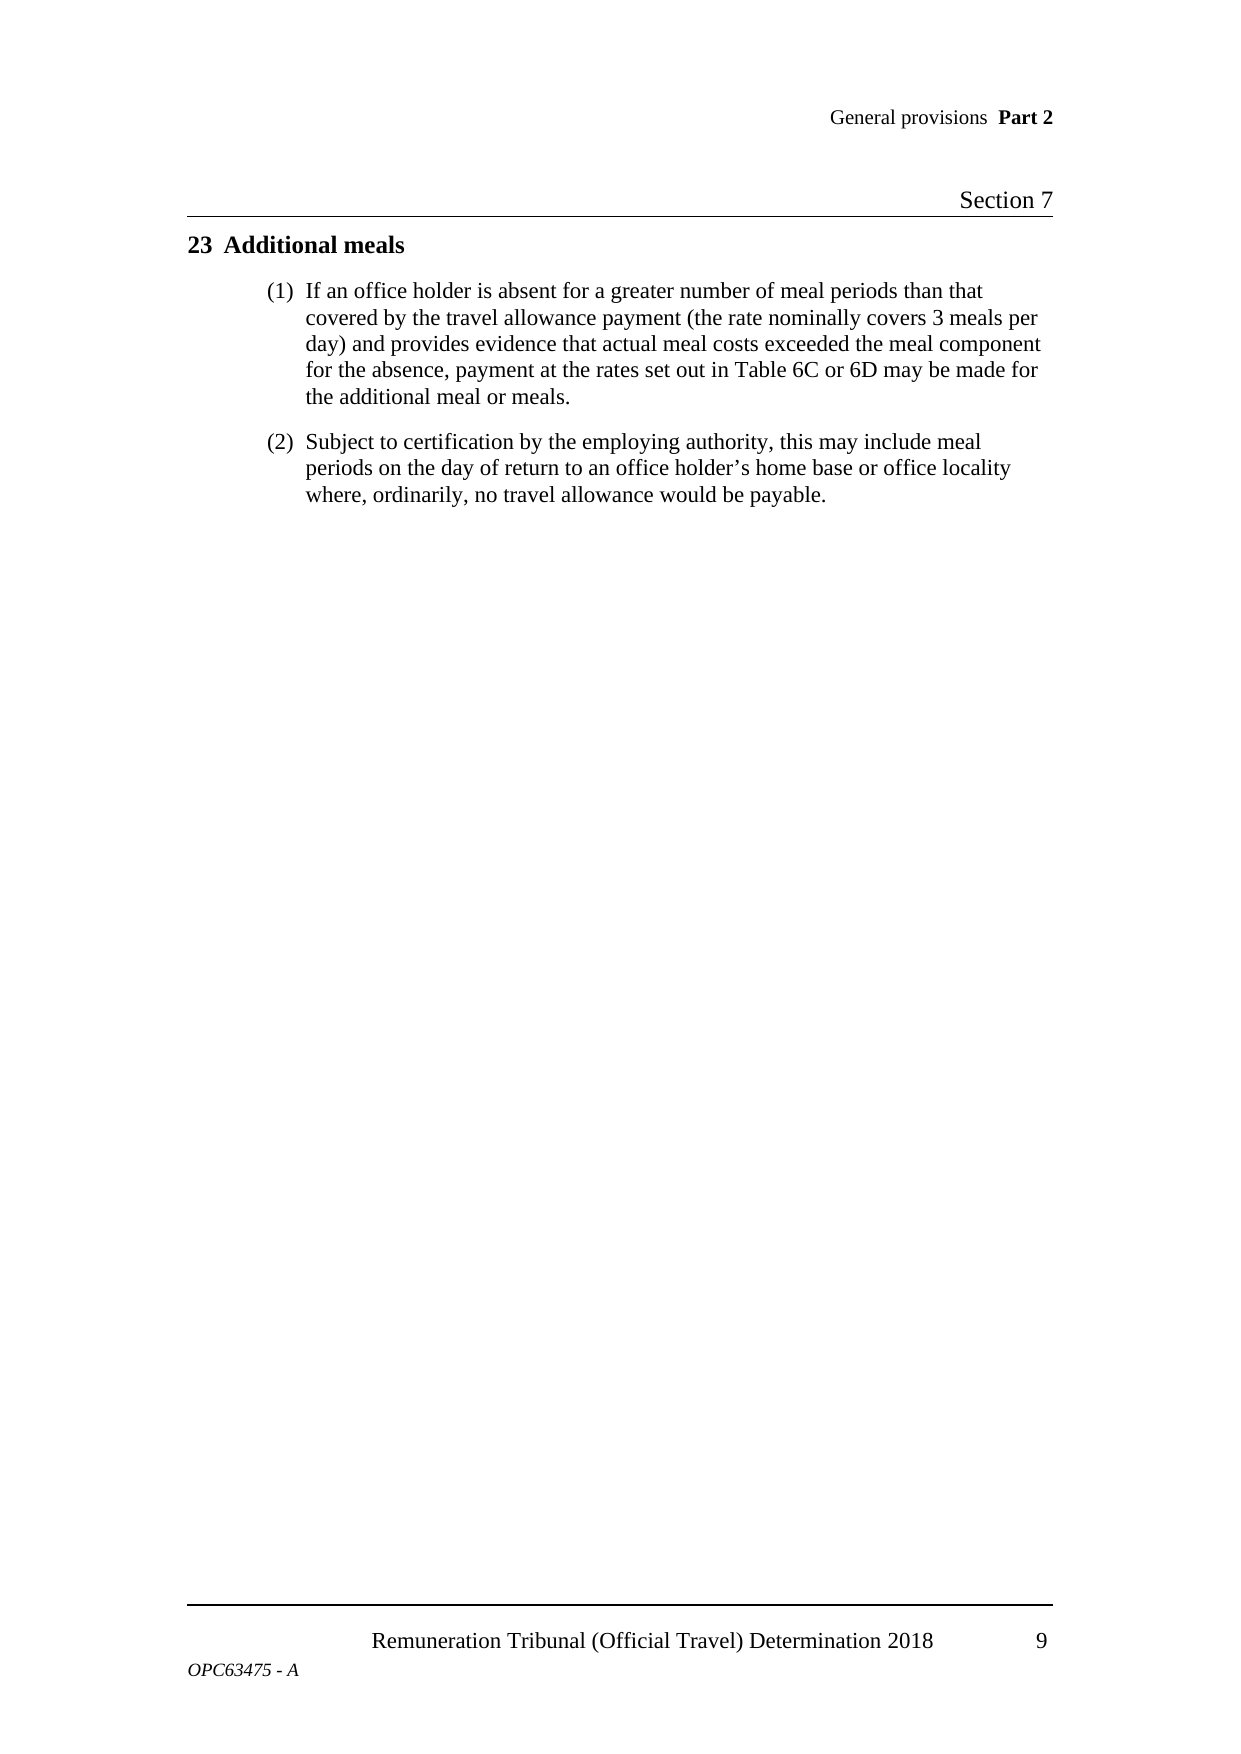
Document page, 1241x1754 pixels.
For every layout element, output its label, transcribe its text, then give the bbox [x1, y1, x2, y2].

text (2) Subject to certification by the employing authority, this may include meal periods on the day of return to an office holder’s home base or office locality where, ordinarily, no travel allowance would be payable. [187, 428, 1053, 507]
text (1) If an office holder is absent for a greater number of meal periods than that covered by the travel allowance payment (the rate nominally covers 3 meals per day) and provides evidence that actual meal costs exceeded the meal component for the absence, payment at the rates set out in Table 6C or 6D may be made for the additional meal or meals. [187, 277, 1053, 409]
text 23 Additional meals [187, 230, 1053, 259]
